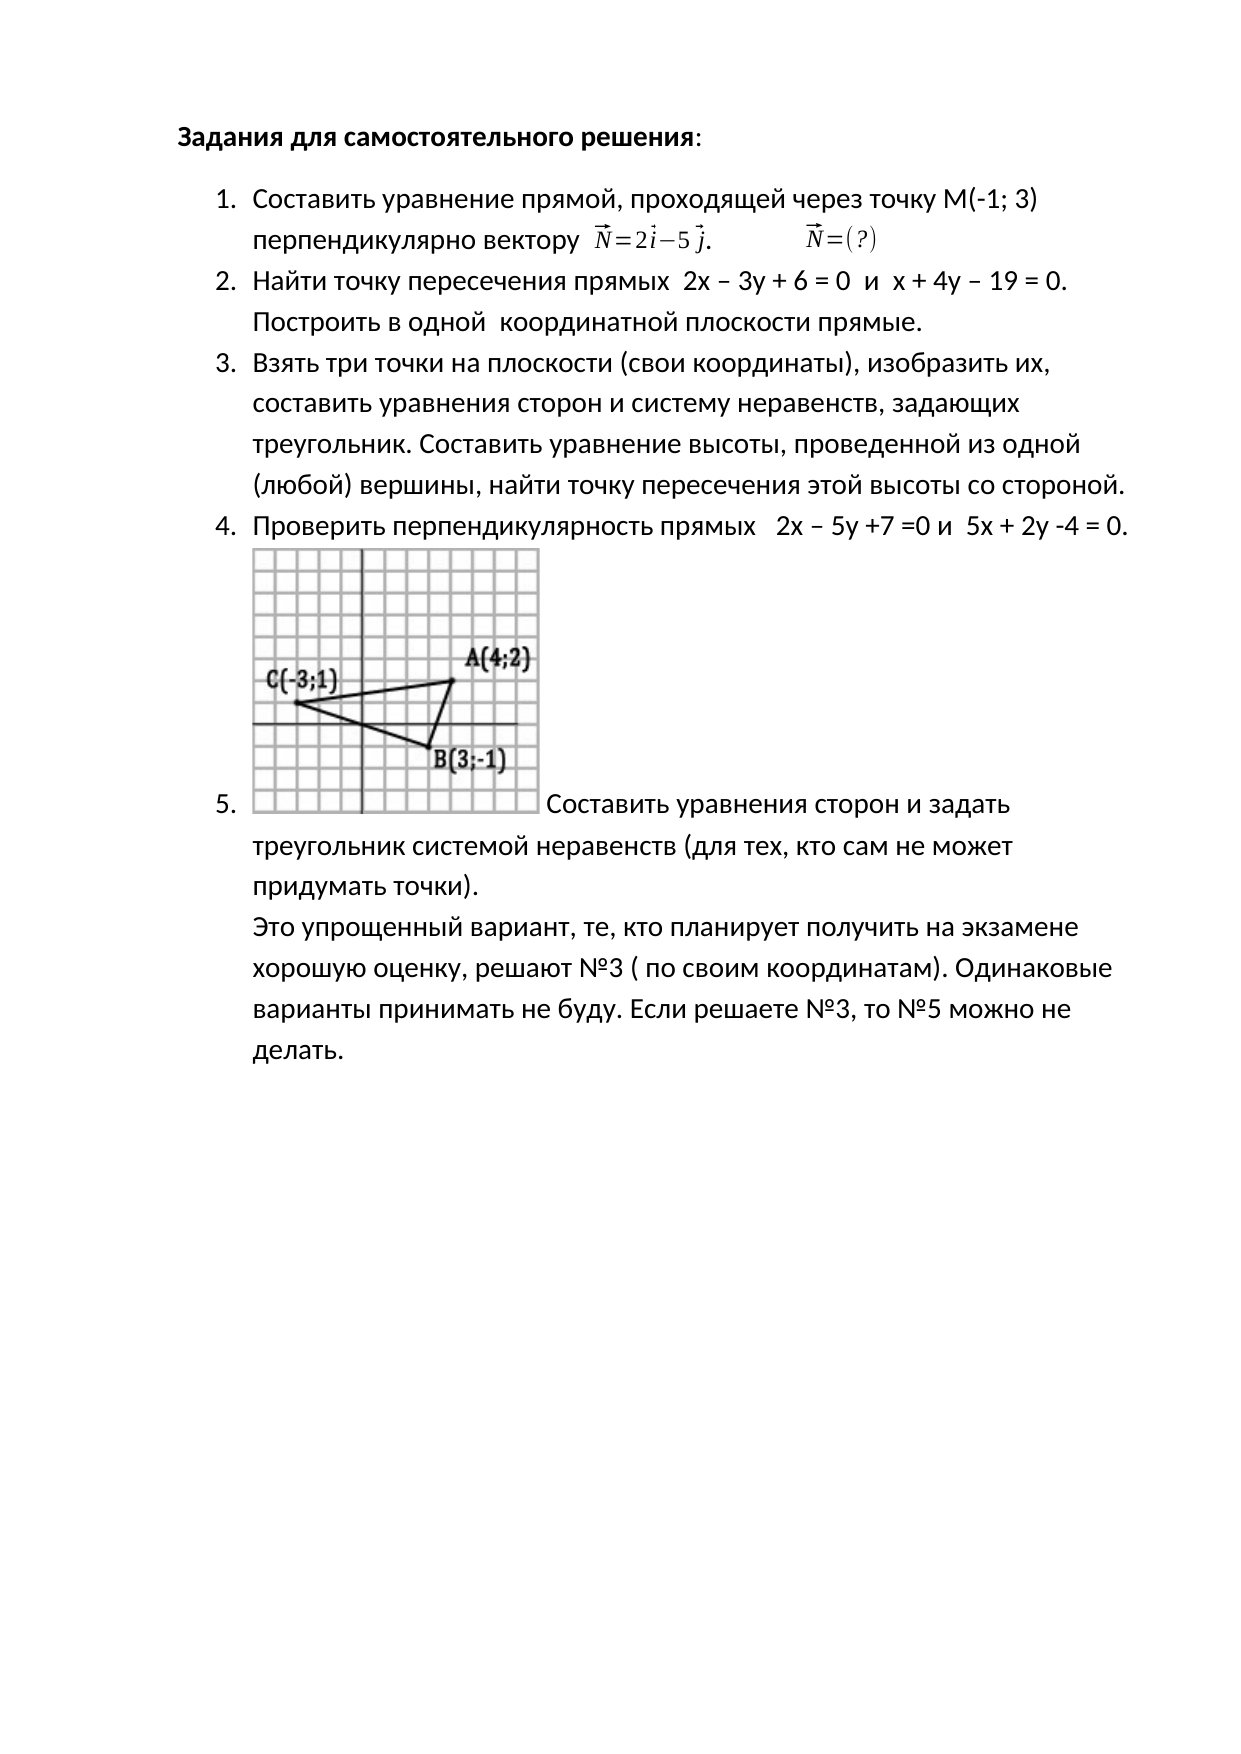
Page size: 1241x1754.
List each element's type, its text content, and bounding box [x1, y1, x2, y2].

picture [252, 548, 540, 814]
list Проверить перпендикулярность прямых 2х – 5у +7 =0 и 5х + 2у -4 = 0. [215, 507, 1152, 543]
text Задания для самостоятельного решения: [177, 118, 1152, 154]
list Составить уравнения сторон и задать треугольник системой неравенств (для тех, кто сам не может придумать точки). [215, 548, 1152, 903]
list Найти точку пересечения прямых 2х – 3у + 6 = 0 и х + 4у – 19 = 0. Построить в одной координатной плоскости прямые. [215, 262, 1152, 338]
list Взять три точки на плоскости (свои координаты), изобразить их, составить уравнения сторон и систему неравенств, задающих треугольник. Составить уравнение высоты, проведенной из одной (любой) вершины, найти точку пересечения этой высоты со стороной. [215, 344, 1152, 502]
list Составить уравнение прямой, проходящей через точку М(-1; 3) перпендикулярно вектору . [215, 180, 1152, 256]
list Это упрощенный вариант, те, кто планирует получить на экзамене хорошую оценку, решают №3 ( по своим координатам). Одинаковые варианты принимать не буду. Если решаете №3, то №5 можно не делать. [252, 908, 1152, 1067]
